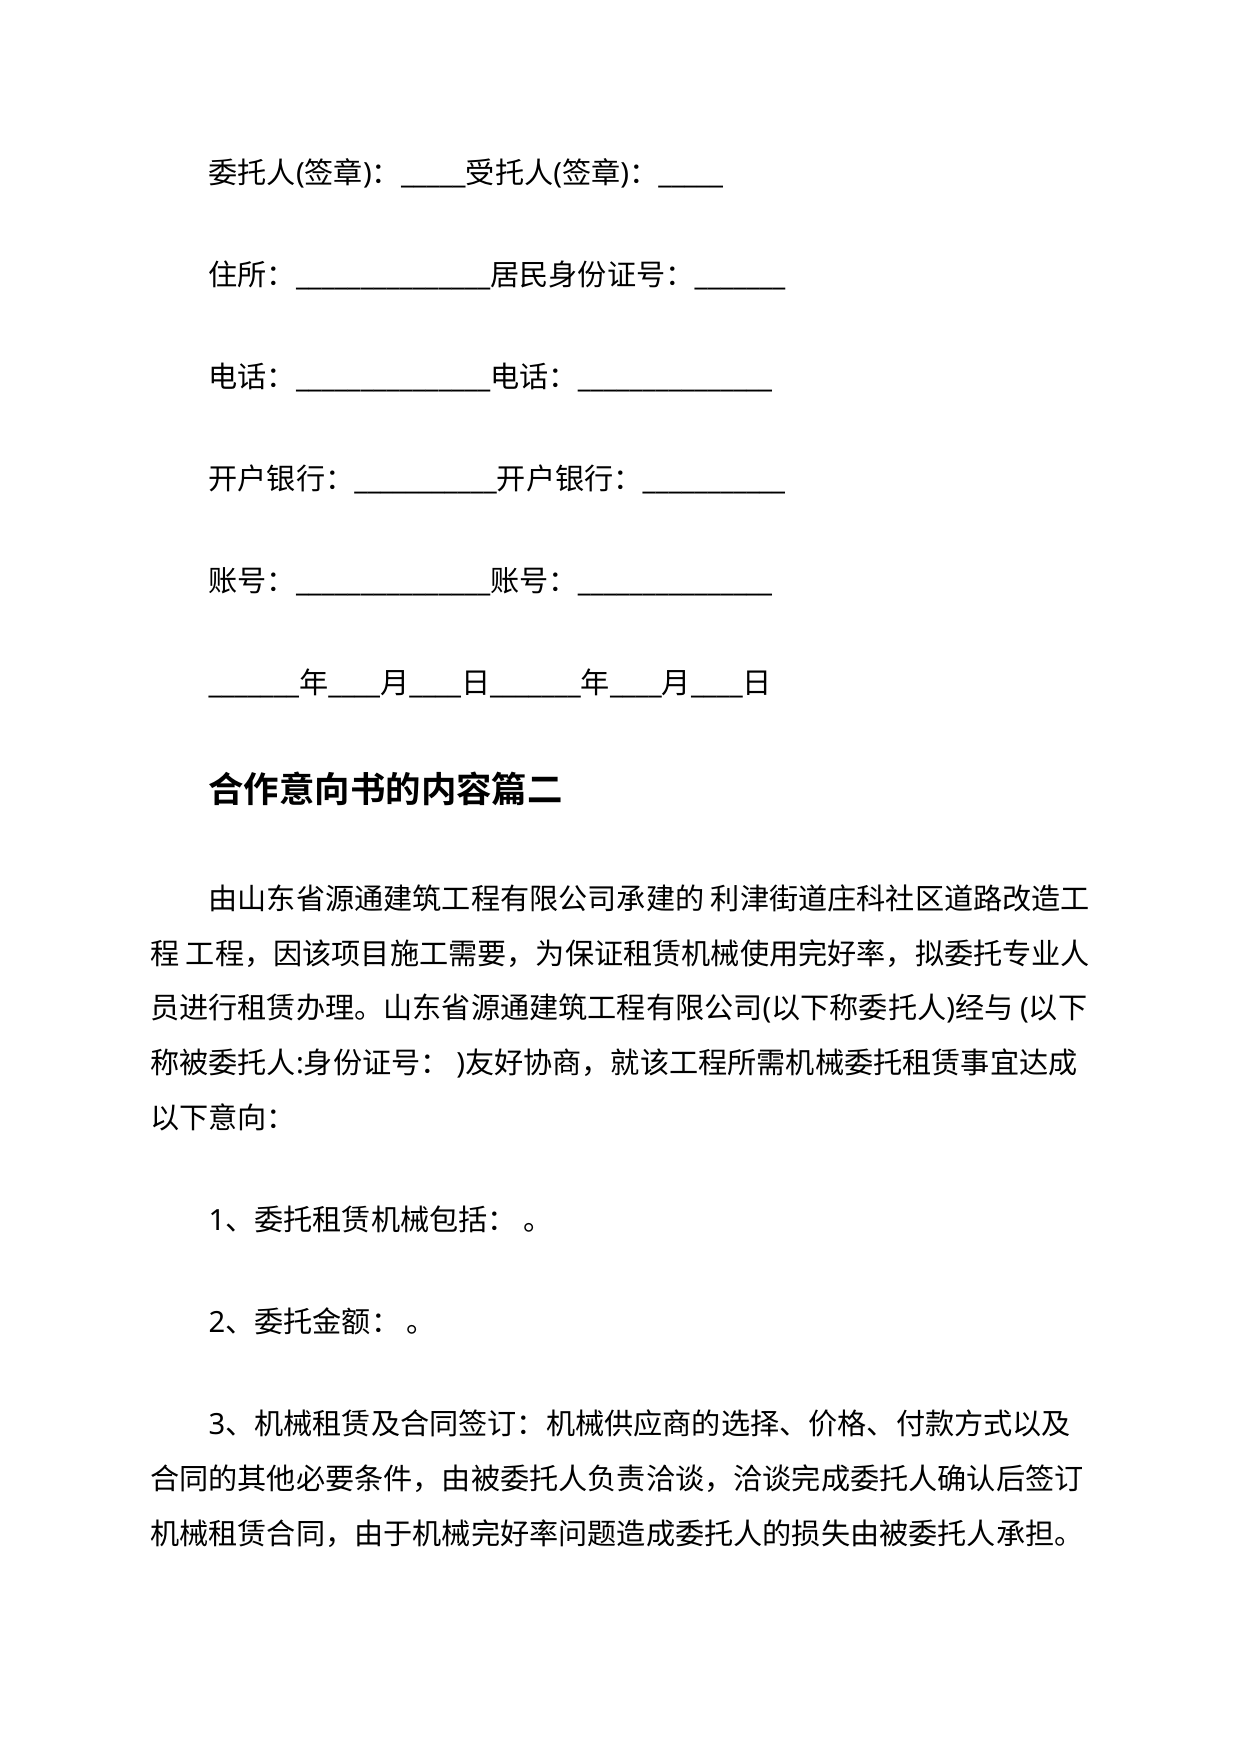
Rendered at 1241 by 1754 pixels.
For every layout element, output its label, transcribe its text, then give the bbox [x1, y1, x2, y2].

text 3、机械租赁及合同签订：机械供应商的选择、价格、付款方式以及合同的其他必要条件，由被委托人负责洽谈，洽谈完成委托人确认后签订机械租赁合同，由于机械完好率问题造成委托人的损失由被委托人承担。 [150, 1401, 1090, 1553]
text 账号：_______________账号：_______________ [150, 558, 1090, 600]
text 由山东省源通建筑工程有限公司承建的 利津街道庄科社区道路改造工程 工程，因该项目施工需要，为保证租赁机械使用完好率，拟委托专业人员进行租赁办理。山东省源通建筑工程有限公司(以下称委托人)经与 (以下称被委托人:身份证号： )友好协商，就该工程所需机械委托租赁事宜达成以下意向： [150, 875, 1090, 1137]
text 电话：_______________电话：_______________ [150, 354, 1090, 396]
text 2、委托金额： 。 [150, 1299, 1090, 1341]
text 合作意向书的内容篇二 [150, 762, 1090, 813]
text 1、委托租赁机械包括： 。 [150, 1197, 1090, 1239]
text 委托人(签章)：_____受托人(签章)：_____ [150, 150, 1090, 192]
text 住所：_______________居民身份证号：_______ [150, 252, 1090, 294]
text 开户银行：___________开户银行：___________ [150, 456, 1090, 498]
text _______年____月____日_______年____月____日 [150, 660, 1090, 702]
